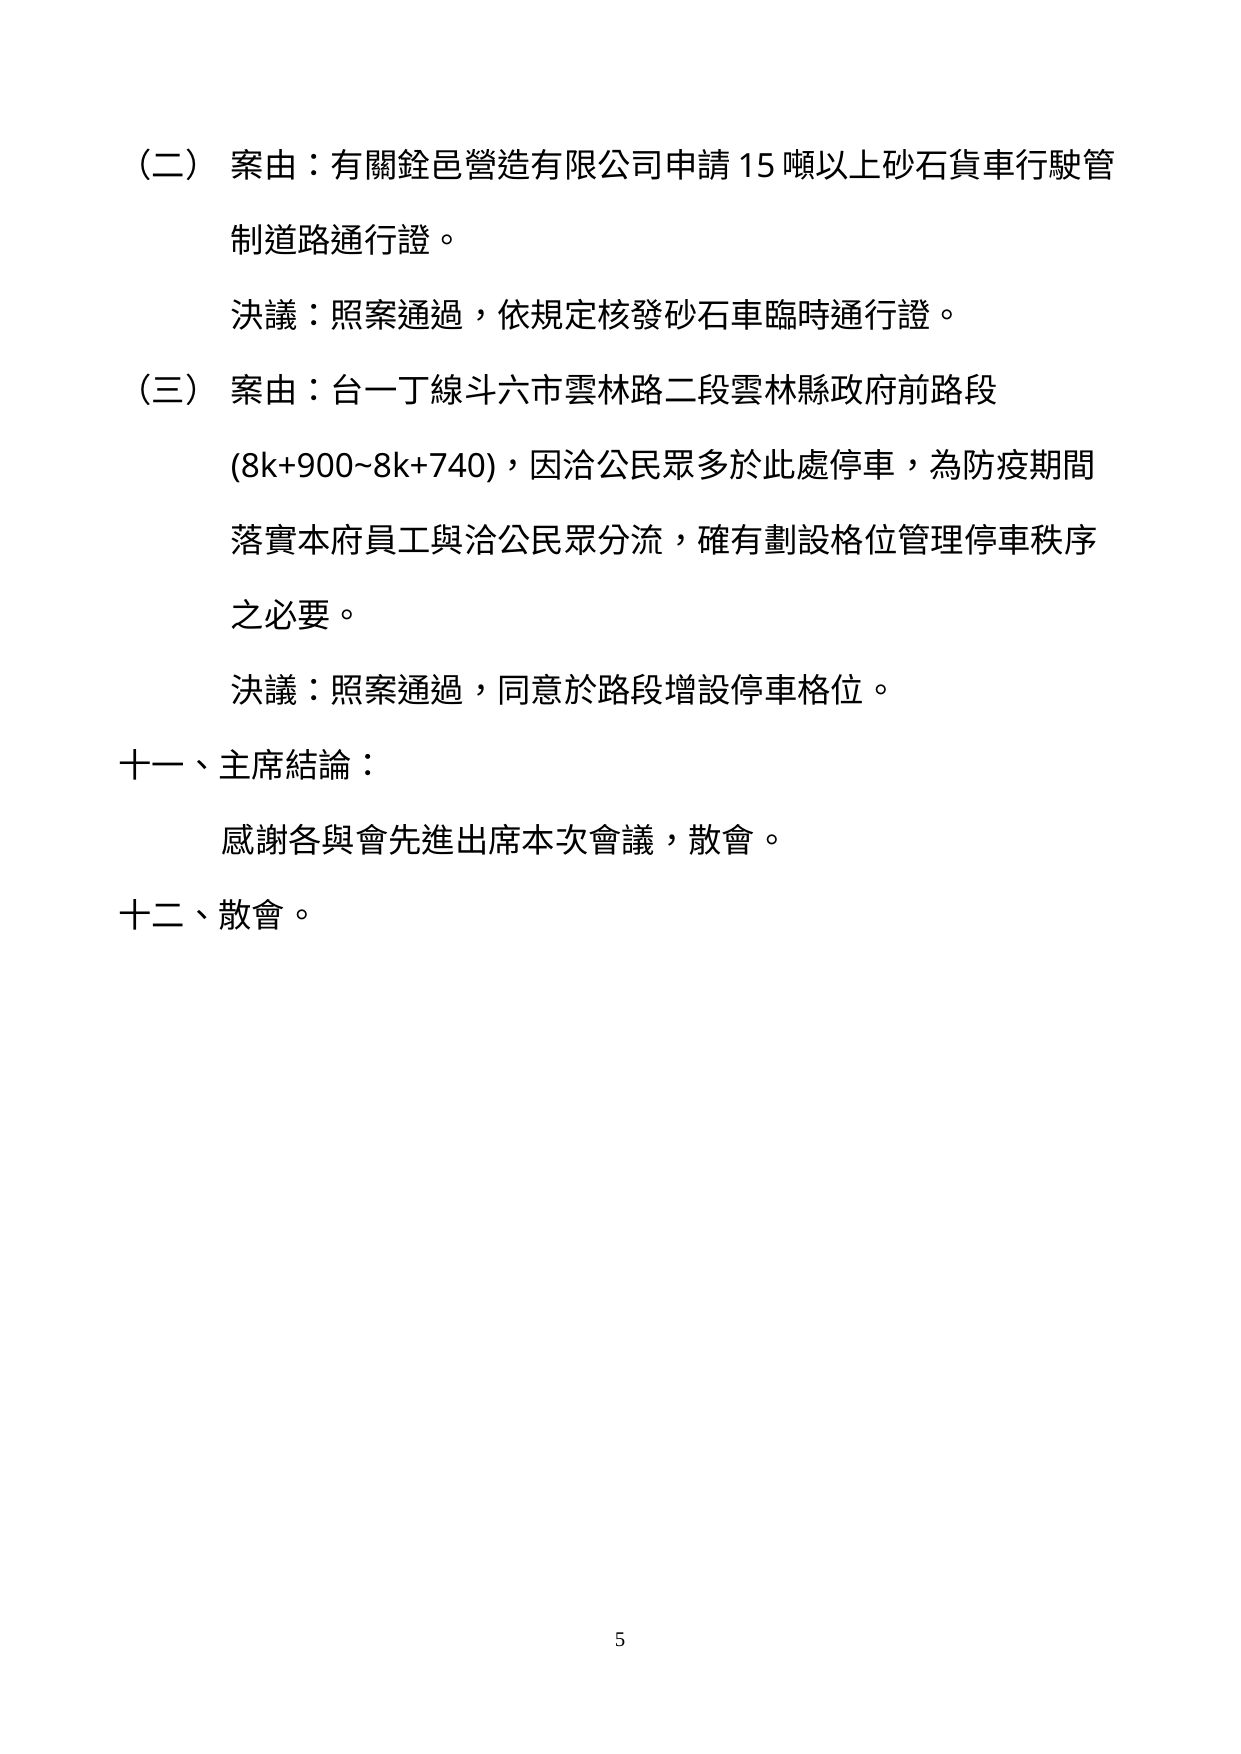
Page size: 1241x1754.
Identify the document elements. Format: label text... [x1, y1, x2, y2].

list 案由：台一丁線斗六市雲林路二段雲林縣政府前路段(8k+900~8k+740)，因洽公民眾多於此處停車，為防疫期間落實本府員工與洽公民眾分流，確有劃設格位管理停車秩序之必要。 [118, 350, 1121, 650]
text 十一、主席結論： [118, 725, 1121, 800]
list 案由：有關銓邑營造有限公司申請15噸以上砂石貨車行駛管制道路通行證。 [118, 125, 1121, 275]
text 感謝各與會先進出席本次會議，散會。 十二、散會。 [118, 800, 1121, 950]
list 決議：照案通過，同意於路段增設停車格位。 [231, 650, 1121, 725]
list 決議：照案通過，依規定核發砂石車臨時通行證。 [231, 275, 1121, 350]
